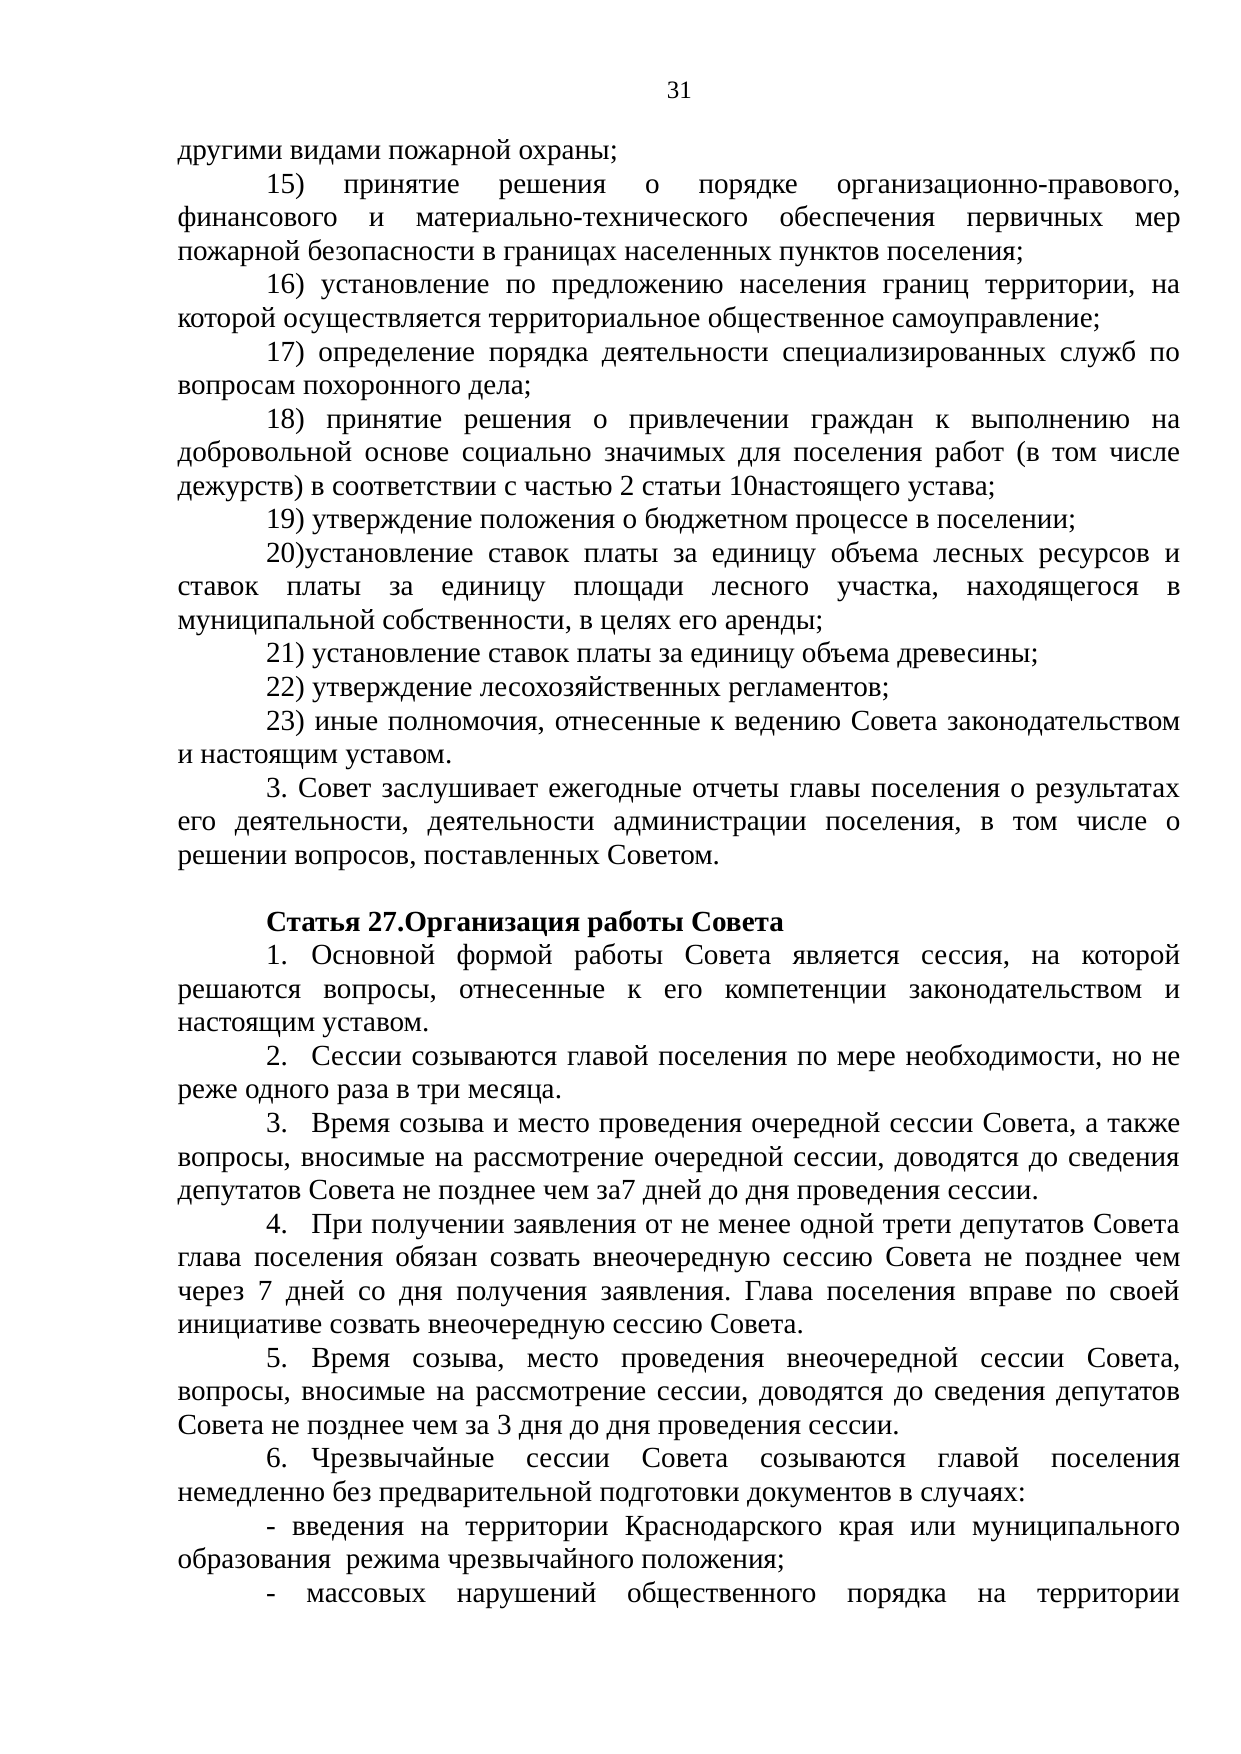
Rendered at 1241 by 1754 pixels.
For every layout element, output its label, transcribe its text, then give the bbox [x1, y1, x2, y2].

text Статья 27.Организация работы Совета [177, 904, 1181, 937]
text 19) утверждение положения о бюджетном процессе в поселении; [177, 501, 1181, 535]
text 16) установление по предложению населения границ территории, на которой осуществляется территориальное общественное самоуправление; [177, 267, 1181, 334]
text 22) утверждение лесохозяйственных регламентов; [177, 669, 1181, 703]
list Сессии созываются главой поселения по мере необходимости, но не реже одного раза в три месяца. [177, 1038, 1181, 1105]
list Чрезвычайные сессии Совета созываются главой поселения немедленно без предварительной подготовки документов в случаях: [177, 1441, 1181, 1508]
text 3. Совет заслушивает ежегодные отчеты главы поселения о результатах его деятельности, деятельности администрации поселения, в том числе о решении вопросов, поставленных Советом. [177, 770, 1181, 870]
text 15) принятие решения о порядке организационно-правового, финансового и материально-технического обеспечения первичных мер пожарной безопасности в границах населенных пунктов поселения; [177, 166, 1181, 267]
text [177, 132, 1181, 166]
list Время созыва, место проведения внеочередной сессии Совета, вопросы, вносимые на рассмотрение сессии, доводятся до сведения депутатов Совета не позднее чем за 3 дня до дня проведения сессии. [177, 1340, 1181, 1441]
text 18) принятие решения о привлечении граждан к выполнению на добровольной основе социально значимых для поселения работ (в том числе дежурств) в соответствии с частью 2 статьи 10настоящего устава; [177, 401, 1181, 501]
list При получении заявления от не менее одной трети депутатов Совета глава поселения обязан созвать внеочередную сессию Совета не позднее чем через 7 дней со дня получения заявления. Глава поселения вправе по своей инициативе созвать внеочередную сессию Совета. [177, 1206, 1181, 1340]
text 21) установление ставок платы за единицу объема древесины; [177, 636, 1181, 669]
text 17) определение порядка деятельности специализированных служб по вопросам похоронного дела; [177, 334, 1181, 401]
text 23) иные полномочия, отнесенные к ведению Совета законодательством и настоящим уставом. [177, 703, 1181, 770]
text 20)установление ставок платы за единицу объема лесных ресурсов и ставок платы за единицу площади лесного участка, находящегося в муниципальной собственности, в целях его аренды; [177, 535, 1181, 636]
list Время созыва и место проведения очередной сессии Совета, а также вопросы, вносимые на рассмотрение очередной сессии, доводятся до сведения депутатов Совета не позднее чем за7 дней до дня проведения сессии. [177, 1105, 1181, 1206]
list Основной формой работы Совета является сессия, на которой решаются вопросы, отнесенные к его компетенции законодательством и настоящим уставом. [177, 937, 1181, 1038]
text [177, 1575, 1181, 1608]
text - введения на территории Краснодарского края или муниципального образования режима чрезвычайного положения; [177, 1508, 1181, 1575]
